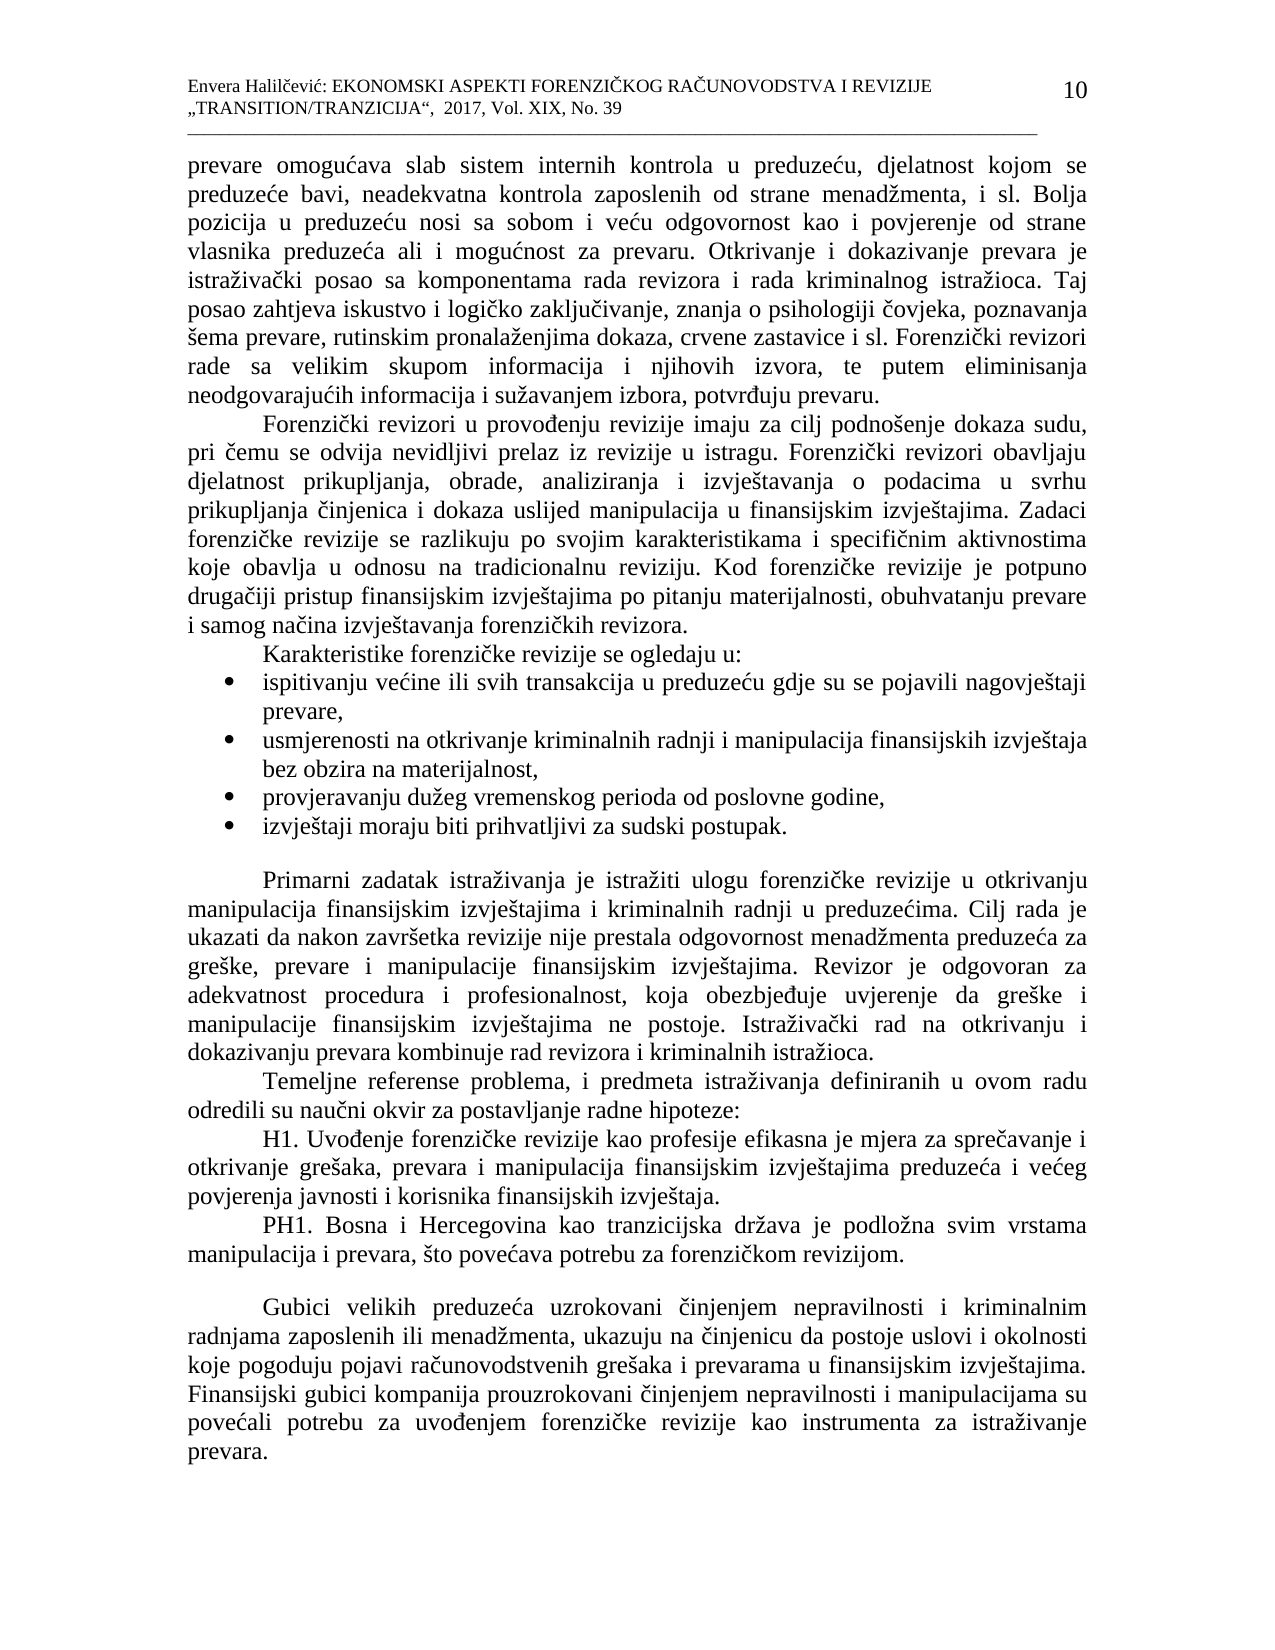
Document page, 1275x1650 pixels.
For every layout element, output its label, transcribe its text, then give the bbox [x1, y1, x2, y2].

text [187, 150, 1088, 667]
text Gubici velikih preduzeća uzrokovani činjenjem nepravilnosti i kriminalnim radnjama zaposlenih ili menadžmenta, ukazuju na činjenicu da postoje uslovi i okolnosti koje pogoduju pojavi računovodstvenih grešaka i prevarama u finansijskim izvještajima. Finansijski gubici kompanija prouzrokovani činjenjem nepravilnosti i manipulacijama su povećali potrebu za uvođenjem forenzičke revizije kao instrumenta za istraživanje prevara. [187, 1292, 1088, 1465]
list izvještaji moraju biti prihvatljivi za sudski postupak. [225, 811, 1088, 840]
list usmjerenosti na otkrivanje kriminalnih radnji i manipulacija finansijskih izvještaja bez obzira na materijalnost, [225, 725, 1088, 782]
list ispitivanju većine ili svih transakcija u preduzeću gdje su se pojavili nagovještaji prevare, [225, 667, 1088, 725]
list provjeravanju dužeg vremenskog perioda od poslovne godine, [225, 782, 1088, 811]
text Primarni zadatak istraživanja je istražiti ulogu forenzičke revizije u otkrivanju manipulacija finansijskim izvještajima i kriminalnih radnji u preduzećima. Cilj rada je ukazati da nakon završetka revizije nije prestala odgovornost menadžmenta preduzeća za greške, prevare i manipulacije finansijskim izvještajima. Revizor je odgovoran za adekvatnost procedura i profesionalnost, koja obezbjeđuje uvjerenje da greške i manipulacije finansijskim izvještajima ne postoje. Istraživački rad na otkrivanju i dokazivanju prevara kombinuje rad revizora i kriminalnih istražioca. Temeljne referense problema, i predmeta istraživanja definiranih u ovom radu odredili su naučni okvir za postavljanje radne hipoteze: H1. Uvođenje forenzičke revizije kao profesije efikasna je mjera za sprečavanje i otkrivanje grešaka, prevara i manipulacija finansijskim izvještajima preduzeća i većeg povjerenja javnosti i korisnika finansijskih izvještaja. PH1. Bosna i Hercegovina kao tranzicijska država je podložna svim vrstama manipulacija i prevara, što povećava potrebu za forenzičkom revizijom. [187, 865, 1088, 1267]
